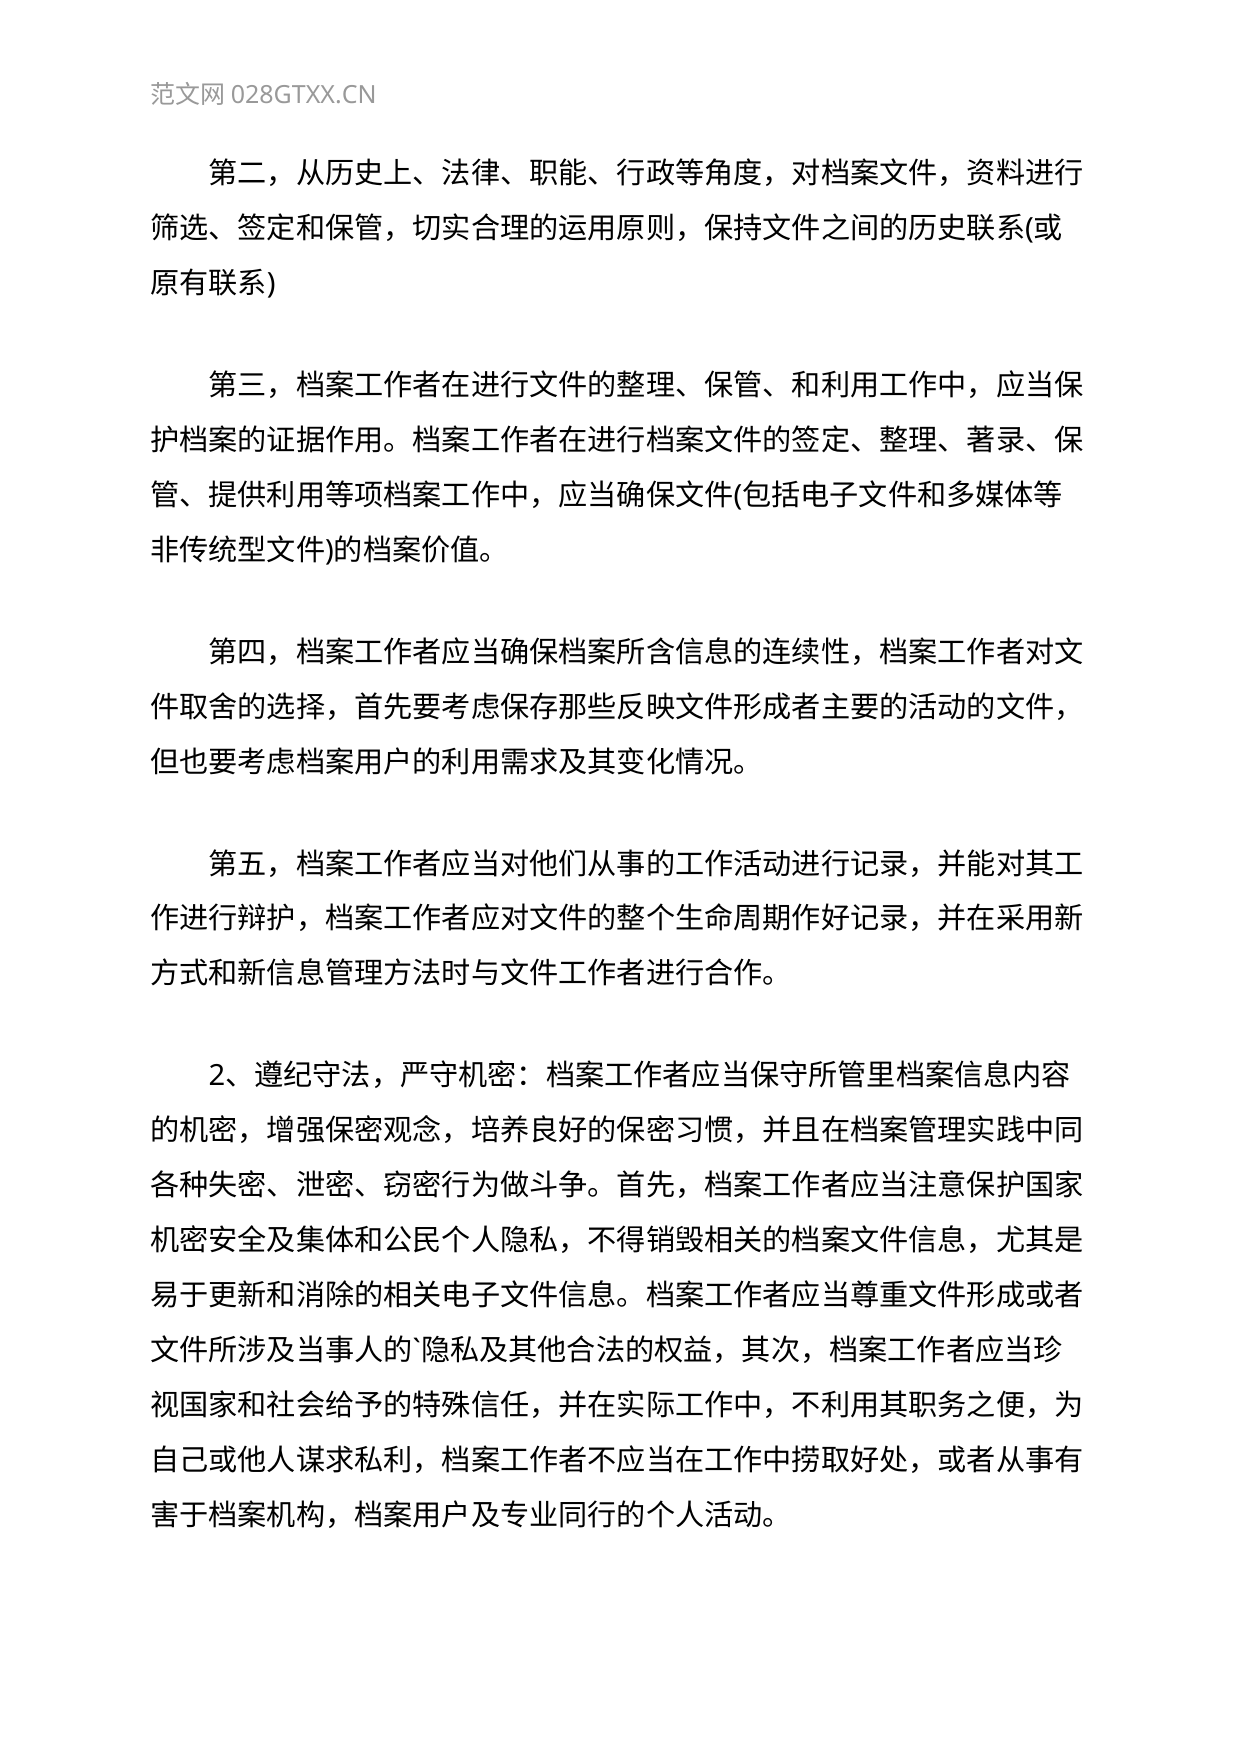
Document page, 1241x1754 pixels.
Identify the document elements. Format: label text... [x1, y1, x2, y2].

text 第三，档案工作者在进行文件的整理、保管、和利用工作中，应当保护档案的证据作用。档案工作者在进行档案文件的签定、整理、著录、保管、提供利用等项档案工作中，应当确保文件(包括电子文件和多媒体等非传统型文件)的档案价值。 [150, 362, 1090, 569]
text 2、遵纪守法，严守机密：档案工作者应当保守所管里档案信息内容的机密，增强保密观念，培养良好的保密习惯，并且在档案管理实践中同各种失密、泄密、窃密行为做斗争。首先，档案工作者应当注意保护国家机密安全及集体和公民个人隐私，不得销毁相关的档案文件信息，尤其是易于更新和消除的相关电子文件信息。档案工作者应当尊重文件形成或者文件所涉及当事人的`隐私及其他合法的权益，其次，档案工作者应当珍视国家和社会给予的特殊信任，并在实际工作中，不利用其职务之便，为自己或他人谋求私利，档案工作者不应当在工作中捞取好处，或者从事有害于档案机构，档案用户及专业同行的个人活动。 [150, 1052, 1090, 1533]
text 第四，档案工作者应当确保档案所含信息的连续性，档案工作者对文件取舍的选择，首先要考虑保存那些反映文件形成者主要的活动的文件，但也要考虑档案用户的利用需求及其变化情况。 [150, 629, 1090, 781]
text 第五，档案工作者应当对他们从事的工作活动进行记录，并能对其工作进行辩护，档案工作者应对文件的整个生命周期作好记录，并在采用新方式和新信息管理方法时与文件工作者进行合作。 [150, 840, 1090, 992]
text 第二，从历史上、法律、职能、行政等角度，对档案文件，资料进行筛选、签定和保管，切实合理的运用原则，保持文件之间的历史联系(或原有联系) [150, 150, 1090, 302]
